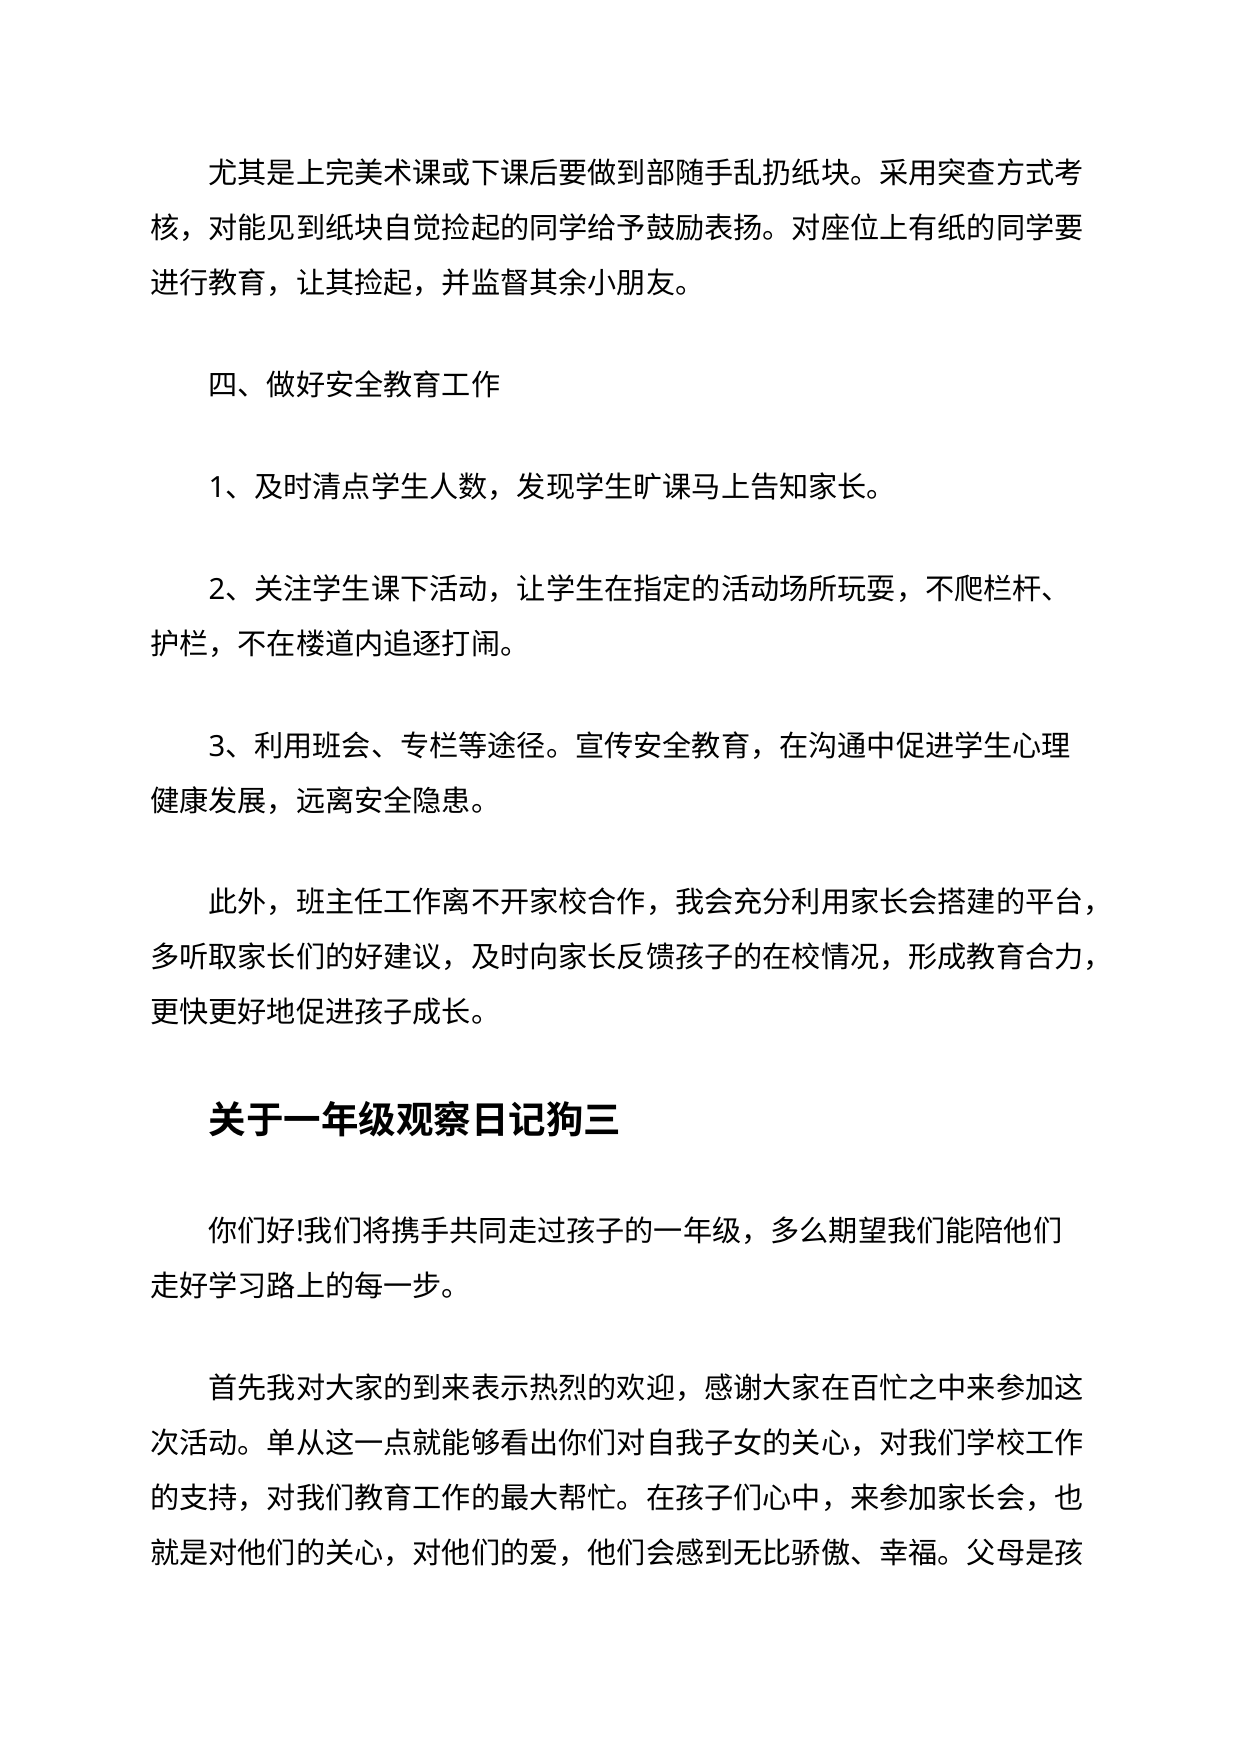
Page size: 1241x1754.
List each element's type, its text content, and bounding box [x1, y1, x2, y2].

text 1、及时清点学生人数，发现学生旷课马上告知家长。 [150, 463, 1090, 506]
text 2、关注学生课下活动，让学生在指定的活动场所玩耍，不爬栏杆、护栏，不在楼道内追逐打闹。 [150, 565, 1090, 663]
text 3、利用班会、专栏等途径。宣传安全教育，在沟通中促进学生心理健康发展，远离安全隐患。 [150, 722, 1090, 819]
text 此外，班主任工作离不开家校合作，我会充分利用家长会搭建的平台，多听取家长们的好建议，及时向家长反馈孩子的在校情况，形成教育合力，更快更好地促进孩子成长。 [150, 879, 1090, 1031]
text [150, 1364, 1090, 1572]
text 你们好!我们将携手共同走过孩子的一年级，多么期望我们能陪他们走好学习路上的每一步。 [150, 1208, 1090, 1305]
text 四、做好安全教育工作 [150, 362, 1090, 404]
text 关于一年级观察日记狗三 [150, 1090, 1090, 1145]
text 尤其是上完美术课或下课后要做到部随手乱扔纸块。采用突查方式考核，对能见到纸块自觉捡起的同学给予鼓励表扬。对座位上有纸的同学要进行教育，让其捡起，并监督其余小朋友。 [150, 150, 1090, 302]
